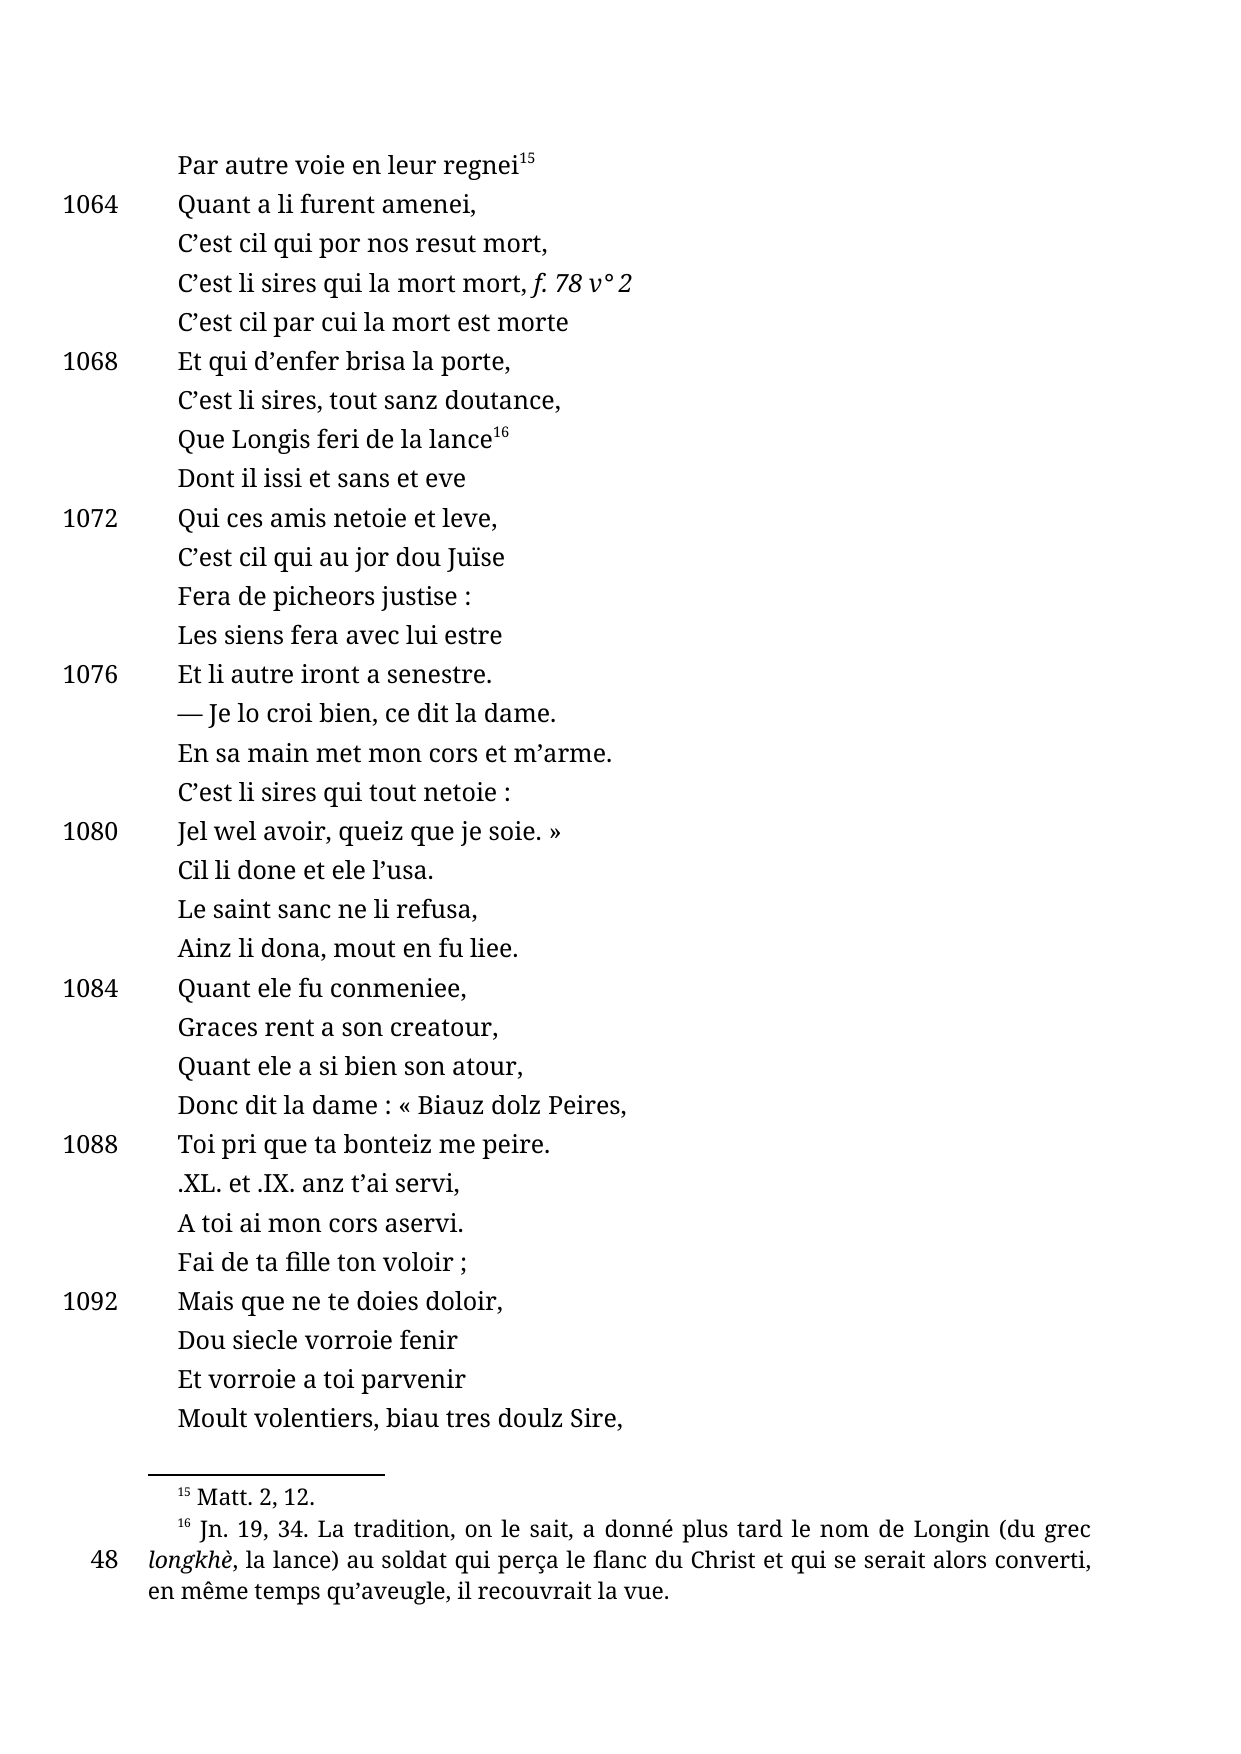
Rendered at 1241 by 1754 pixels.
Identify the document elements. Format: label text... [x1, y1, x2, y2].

text En sa main met mon cors et m’arme. [148, 735, 1092, 769]
text Par autre voie en leur regnei [148, 148, 1092, 182]
text Quant ele a si bien son atour, [148, 1048, 1092, 1083]
text Les siens fera avec lui estre [148, 618, 1092, 652]
text Et vorroie a toi parvenir [148, 1362, 1092, 1396]
text Jel wel avoir, queiz que je soie. » [148, 813, 1092, 848]
text C’est li sires qui tout netoie : [148, 774, 1092, 808]
text Donc dit la dame : « Biauz dolz Peires, [148, 1088, 1092, 1122]
text Dont il issi et sans et eve [148, 461, 1092, 495]
text Toi pri que ta bonteiz me peire. [148, 1127, 1092, 1161]
text C’est cil qui por nos resut mort, [148, 226, 1092, 260]
text Quant a li furent amenei, [148, 187, 1092, 221]
text Dou siecle vorroie fenir [148, 1323, 1092, 1357]
text Qui ces amis netoie et leve, [148, 500, 1092, 534]
text — Je lo croi bien, ce dit la dame. [148, 696, 1092, 730]
text Fai de ta fille ton voloir ; [148, 1244, 1092, 1278]
text C’est li sires, tout sanz doutance, [148, 383, 1092, 417]
text .XL. et .IX. anz t’ai servi, [148, 1166, 1092, 1200]
text Le saint sanc ne li refusa, [148, 892, 1092, 926]
text Graces rent a son creatour, [148, 1009, 1092, 1043]
text Et li autre iront a senestre. [148, 657, 1092, 691]
text Et qui d’enfer brisa la porte, [148, 343, 1092, 378]
text C’est cil qui au jor dou Juïse [148, 539, 1092, 573]
text A toi ai mon cors aservi. [148, 1205, 1092, 1239]
text Cil li done et ele l’usa. [148, 853, 1092, 887]
text Ainz li dona, mout en fu liee. [148, 931, 1092, 965]
text Quant ele fu conmeniee, [148, 970, 1092, 1004]
text Que Longis feri de la lance [148, 422, 1092, 456]
text C’est li sires qui la mort mort, f. 78 v° 2 [148, 265, 1092, 299]
text C’est cil par cui la mort est morte [148, 304, 1092, 338]
text Mais que ne te doies doloir, [148, 1283, 1092, 1318]
text Moult volentiers, biau tres doulz Sire, [148, 1401, 1092, 1435]
text Fera de picheors justise : [148, 578, 1092, 613]
